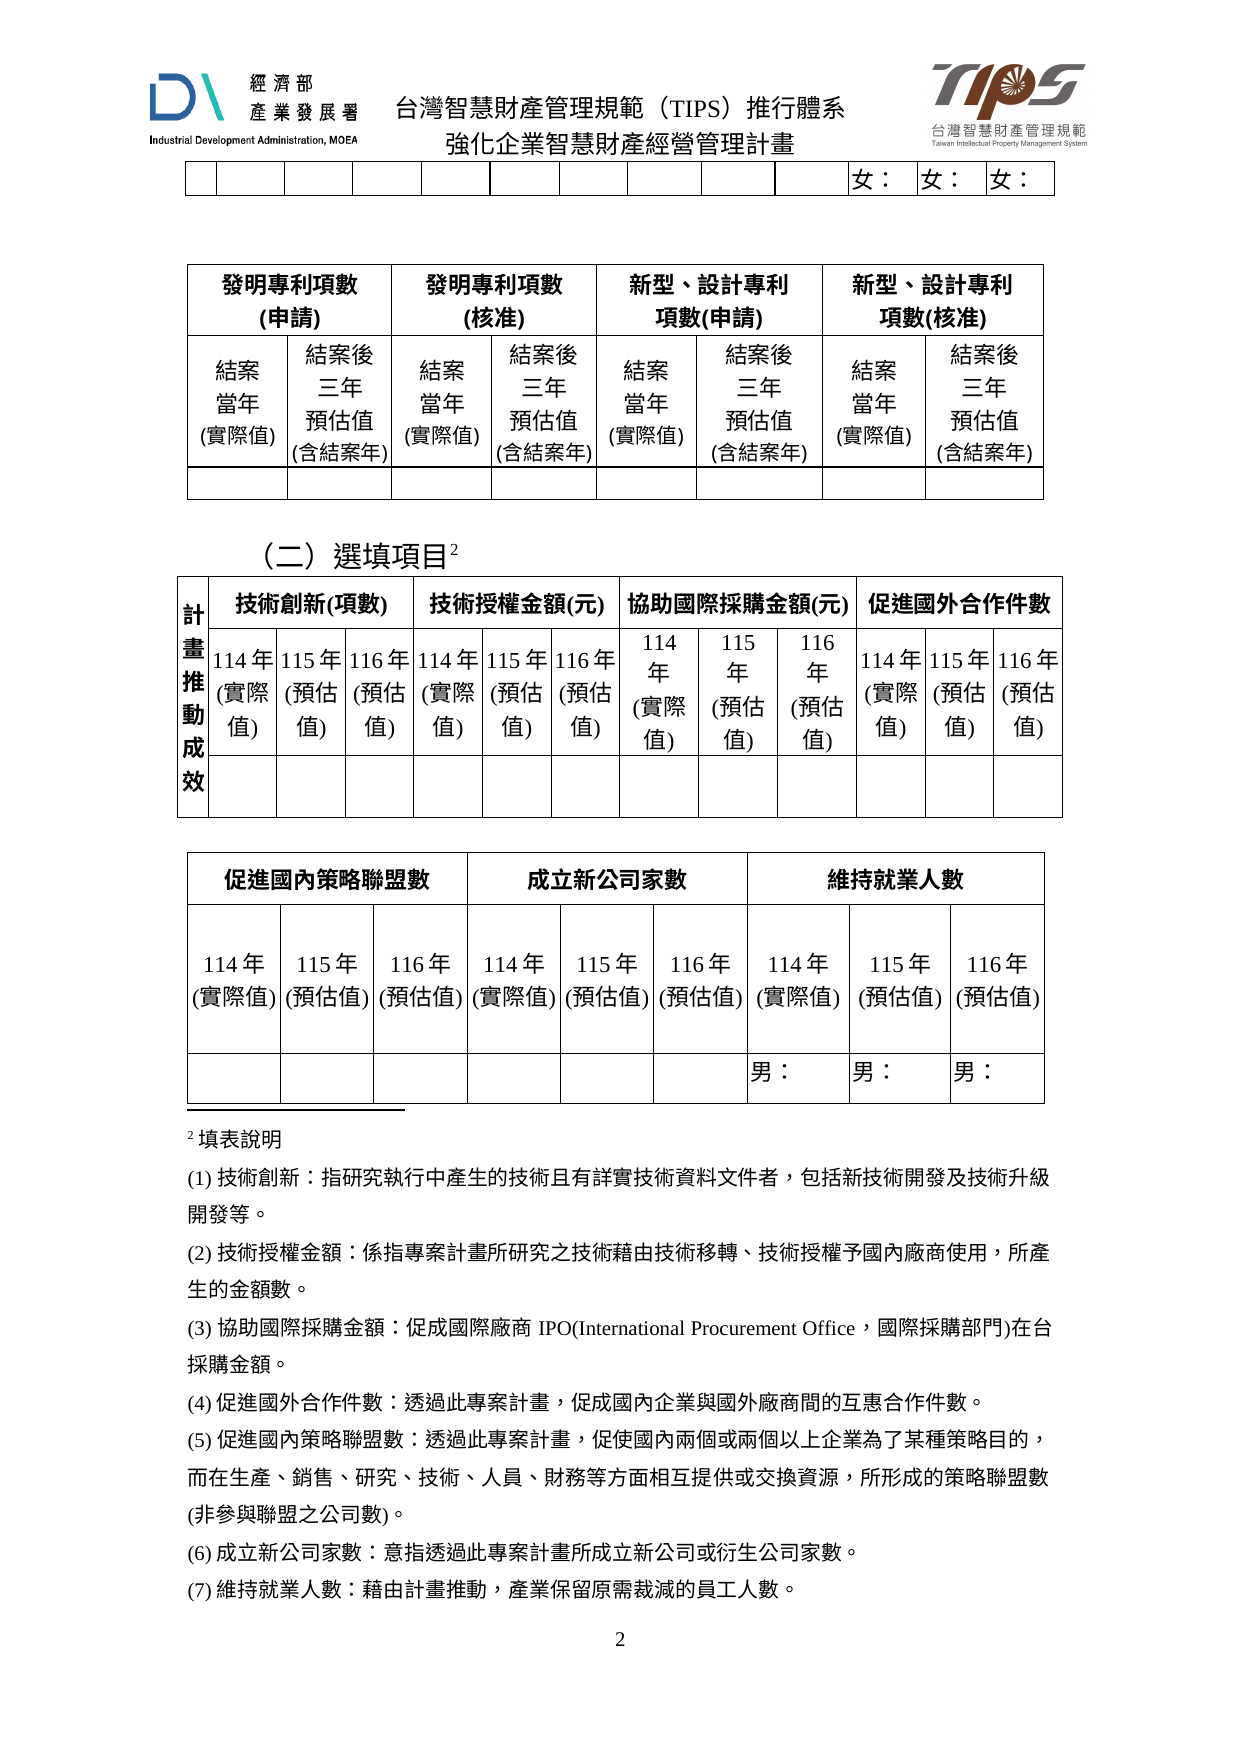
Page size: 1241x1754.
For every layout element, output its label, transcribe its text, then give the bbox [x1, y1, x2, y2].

table_cell 115年 (預估值) [926, 629, 993, 755]
table_cell [654, 1054, 747, 1102]
table_cell [346, 756, 413, 817]
table_cell 116 年 (預估值) [778, 629, 856, 755]
table_cell [552, 756, 619, 817]
text （二）選填項目 [187, 533, 1053, 576]
table_cell [374, 1054, 467, 1102]
table_cell 結案 當年 (實際值) [188, 336, 287, 466]
table_cell 115 年 (預估值) [699, 629, 777, 755]
table_cell [217, 162, 284, 195]
table_cell [620, 756, 698, 817]
table_cell [697, 468, 822, 499]
table_cell [468, 1054, 560, 1102]
table_cell 結案後 三年 預估值 (含結案年) [697, 336, 822, 466]
table_cell [491, 162, 559, 195]
table_cell [597, 468, 696, 499]
table_cell [209, 756, 276, 817]
table_cell 114年 (實際值) [748, 905, 849, 1053]
table_cell 結案 當年 (實際值) [392, 336, 491, 466]
table_cell [857, 756, 925, 817]
table_cell [288, 468, 391, 499]
table_cell [561, 1054, 653, 1102]
table_cell [285, 162, 352, 195]
table_header 促進國內策略聯盟數 [188, 853, 467, 904]
table_header 技術創新(項數) [209, 577, 413, 628]
table_cell [699, 756, 777, 817]
table_cell [353, 162, 421, 195]
table_cell 116年 (預估值) [654, 905, 747, 1053]
table_cell 男： 女： [850, 1054, 950, 1102]
table_cell 116年 (預估值) [346, 629, 413, 755]
table_cell 男： 女： [849, 162, 917, 195]
table_cell [823, 468, 925, 499]
table_cell [926, 468, 1043, 499]
table_cell [628, 162, 701, 195]
table_cell [483, 756, 551, 817]
table_header 成立新公司家數 [468, 853, 747, 904]
table_cell 結案後 三年 預估值 (含結案年) [926, 336, 1043, 466]
table_cell [277, 756, 345, 817]
table_cell [560, 162, 627, 195]
table_header 新型、設計專利 項數(核准) [823, 265, 1043, 335]
table_header 發明專利項數 (核准) [392, 265, 596, 335]
table_header 技術授權金額(元) [414, 577, 619, 628]
table_cell [926, 756, 993, 817]
table_cell 115年 (預估值) [561, 905, 653, 1053]
table_cell [778, 756, 856, 817]
table_cell [188, 468, 287, 499]
table_cell 115年 (預估值) [281, 905, 373, 1053]
table_header 促進國外合作件數 [857, 577, 1062, 628]
table_cell [994, 756, 1062, 817]
table_header 維持就業人數 [748, 853, 1044, 904]
table_cell 116年 (預估值) [374, 905, 467, 1053]
table_header 發明專利項數 (申請) [188, 265, 391, 335]
table_cell 116年 (預估值) [994, 629, 1062, 755]
table_header 協助國際採購金額(元) [620, 577, 856, 628]
table_cell 結案後 三年 預估值 (含結案年) [288, 336, 391, 466]
table_cell [492, 468, 596, 499]
table_cell [702, 162, 774, 195]
picture [922, 60, 1094, 150]
table_cell 116年 (預估值) [552, 629, 619, 755]
table_cell 115年 (預估值) [850, 905, 950, 1053]
table_cell 114年 (實際值) [188, 905, 280, 1053]
table_cell [392, 468, 491, 499]
table_cell 114年 (實際值) [209, 629, 276, 755]
table_cell 結案 當年 (實際值) [823, 336, 925, 466]
table_cell [281, 1054, 373, 1102]
table_cell 男： 女： [748, 1054, 849, 1102]
table_cell [776, 162, 848, 195]
picture [141, 61, 357, 149]
table_cell 男：女： [987, 162, 1054, 195]
table_cell 男： 女： [918, 162, 986, 195]
table_cell 結案 當年 (實際值) [597, 336, 696, 466]
table_cell 115年 (預估值) [483, 629, 551, 755]
table_cell 114年 (實際值) [857, 629, 925, 755]
table_header 計畫推動成效 [178, 577, 208, 817]
table_cell 男： 女： [951, 1054, 1044, 1102]
table_cell [188, 1054, 280, 1102]
table_cell [414, 756, 482, 817]
table_header 新型、設計專利 項數(申請) [597, 265, 822, 335]
table_cell [422, 162, 489, 195]
table_cell 結案後 三年 預估值 (含結案年) [492, 336, 596, 466]
table_cell 115年 (預估值) [277, 629, 345, 755]
table_cell 114年 (實際值) [468, 905, 560, 1053]
table_cell 116年 (預估值) [951, 905, 1044, 1053]
table_cell 114 年 (實際值) [620, 629, 698, 755]
table_cell 114年 (實際值) [414, 629, 482, 755]
